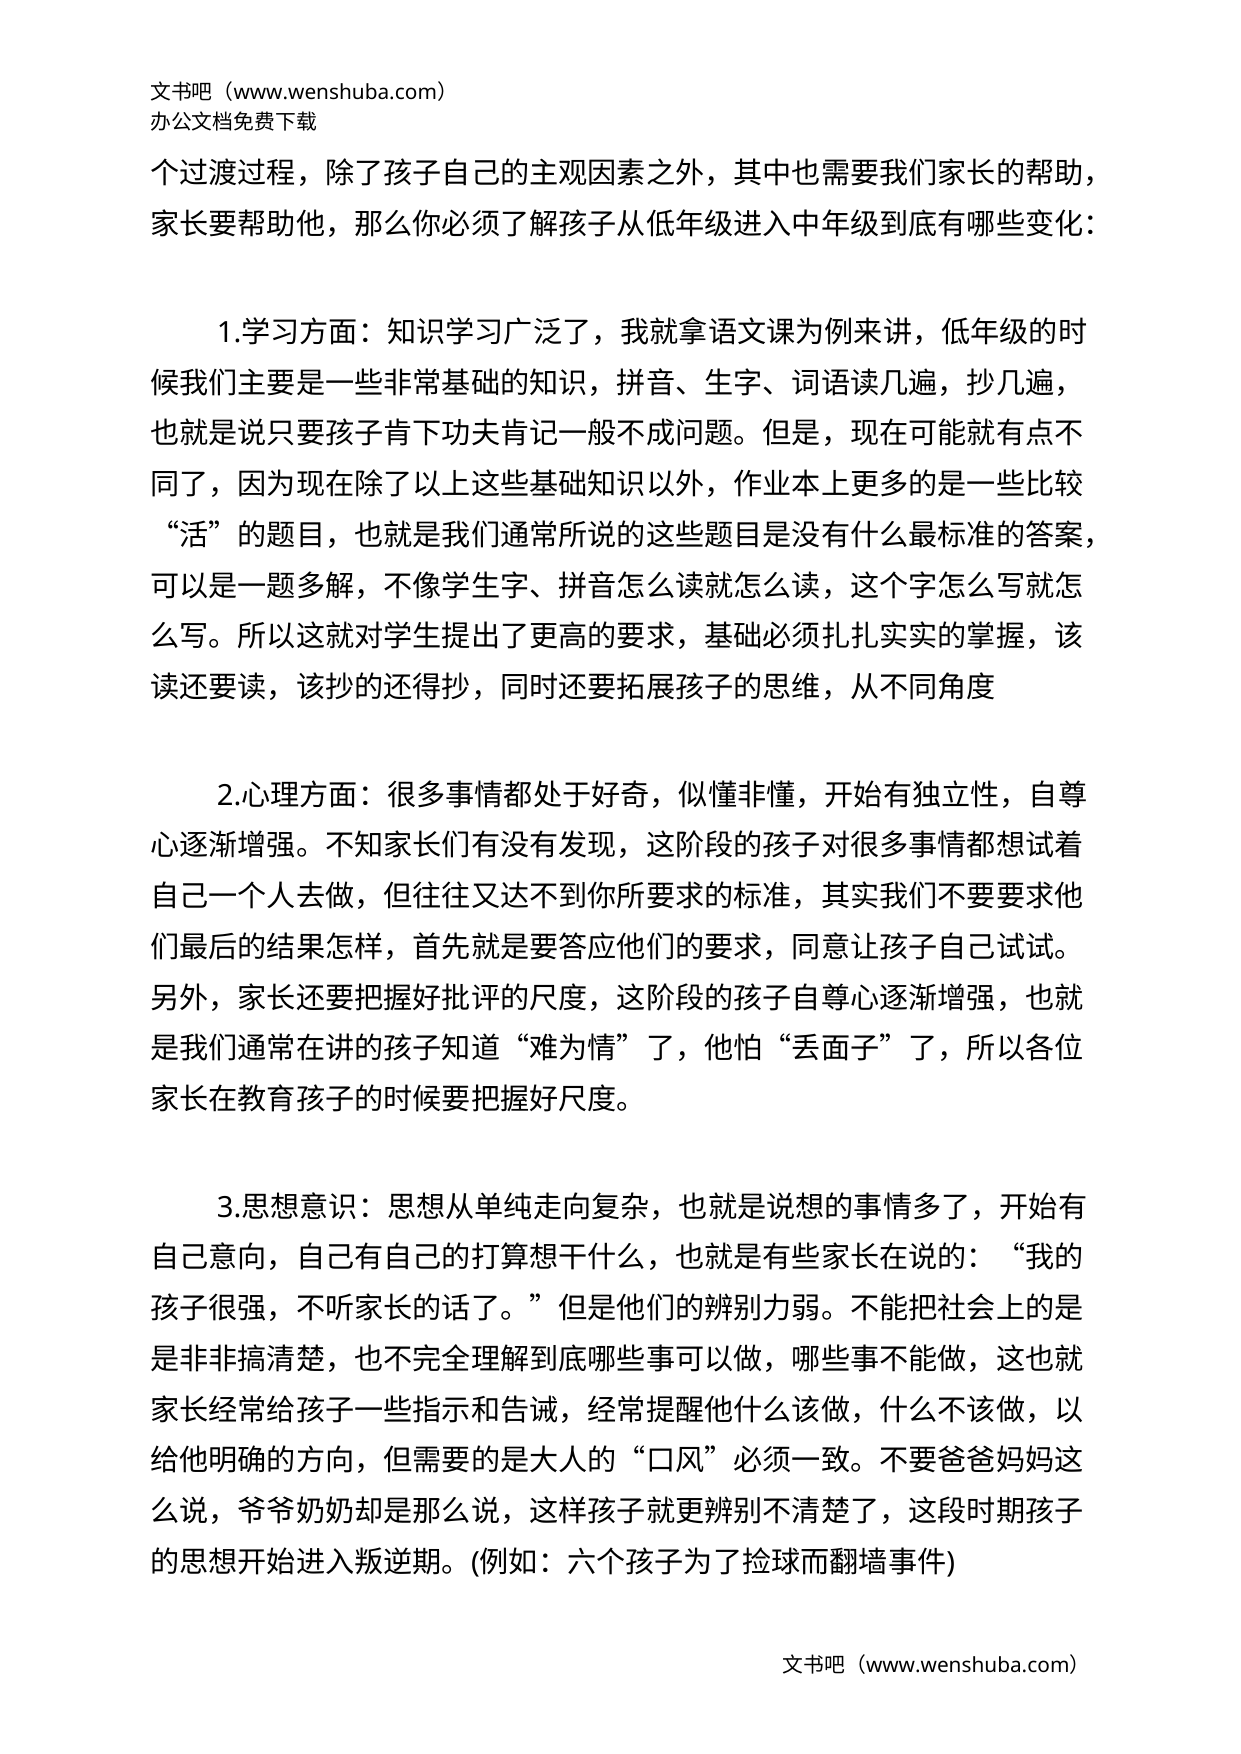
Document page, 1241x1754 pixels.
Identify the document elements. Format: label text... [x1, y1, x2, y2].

text 3.思想意识：思想从单纯走向复杂，也就是说想的事情多了，开始有自己意向，自己有自己的打算想干什么，也就是有些家长在说的：“我的孩子很强，不听家长的话了。”但是他们的辨别力弱。不能把社会上的是是非非搞清楚，也不完全理解到底哪些事可以做，哪些事不能做，这也就家长经常给孩子一些指示和告诫，经常提醒他什么该做，什么不该做，以给他明确的方向，但需要的是大人的“口风”必须一致。不要爸爸妈妈这么说，爷爷奶奶却是那么说，这样孩子就更辨别不清楚了，这段时期孩子的思想开始进入叛逆期。(例如：六个孩子为了捡球而翻墙事件) [150, 1183, 1090, 1581]
text 2.心理方面：很多事情都处于好奇，似懂非懂，开始有独立性，自尊心逐渐增强。不知家长们有没有发现，这阶段的孩子对很多事情都想试着自己一个人去做，但往往又达不到你所要求的标准，其实我们不要要求他们最后的结果怎样，首先就是要答应他们的要求，同意让孩子自己试试。另外，家长还要把握好批评的尺度，这阶段的孩子自尊心逐渐增强，也就是我们通常在讲的孩子知道“难为情”了，他怕“丢面子”了，所以各位家长在教育孩子的时候要把握好尺度。 [150, 771, 1090, 1118]
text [150, 150, 1090, 243]
text 1.学习方面：知识学习广泛了，我就拿语文课为例来讲，低年级的时候我们主要是一些非常基础的知识，拼音、生字、词语读几遍，抄几遍，也就是说只要孩子肯下功夫肯记一般不成问题。但是，现在可能就有点不同了，因为现在除了以上这些基础知识以外，作业本上更多的是一些比较“活”的题目，也就是我们通常所说的这些题目是没有什么最标准的答案，可以是一题多解，不像学生字、拼音怎么读就怎么读，这个字怎么写就怎么写。所以这就对学生提出了更高的要求，基础必须扎扎实实的掌握，该读还要读，该抄的还得抄，同时还要拓展孩子的思维，从不同角度 [150, 308, 1090, 706]
